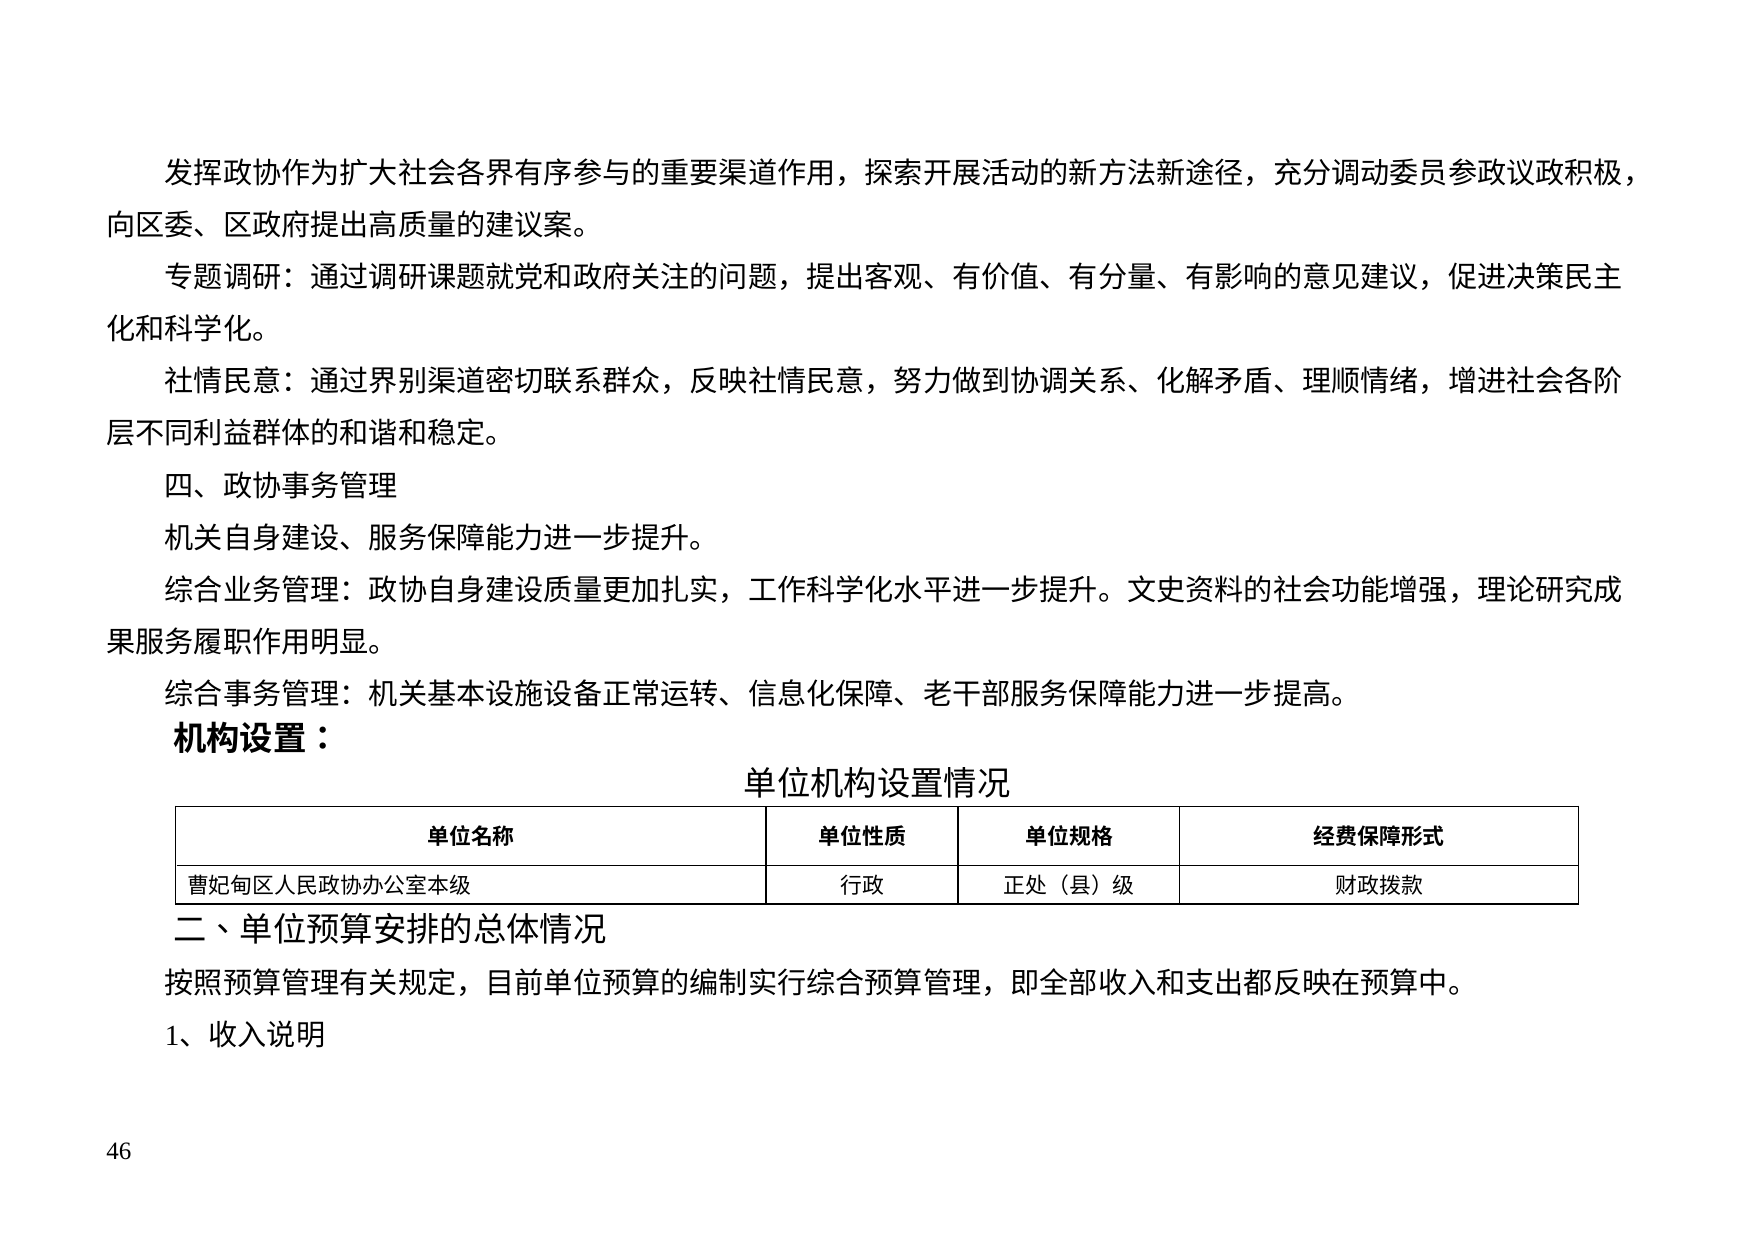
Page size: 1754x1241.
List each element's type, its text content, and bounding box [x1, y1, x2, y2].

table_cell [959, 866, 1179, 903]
text 二、单位预算安排的总体情况 [106, 906, 1648, 951]
text 1、收入说明 [106, 1004, 1648, 1056]
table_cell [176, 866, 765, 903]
text 单位机构设置情况 [106, 760, 1648, 806]
text 按照预算管理有关规定，目前单位预算的编制实行综合预算管理，即全部收入和支出都反映在预算中。 [106, 952, 1648, 1004]
text 四、政协事务管理 [106, 454, 1648, 506]
text 综合业务管理：政协自身建设质量更加扎实，工作科学化水平进一步提升。文史资料的社会功能增强，理论研究成果服务履职作用明显。 [106, 558, 1648, 663]
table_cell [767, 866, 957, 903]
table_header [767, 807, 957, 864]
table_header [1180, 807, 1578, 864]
text 专题调研：通过调研课题就党和政府关注的问题，提出客观、有价值、有分量、有影响的意见建议，促进决策民主化和科学化。 [106, 246, 1648, 350]
text 机构设置： [106, 715, 1648, 760]
text 机关自身建设、服务保障能力进一步提升。 [106, 506, 1648, 558]
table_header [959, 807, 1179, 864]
text 社情民意：通过界别渠道密切联系群众，反映社情民意，努力做到协调关系、化解矛盾、理顺情绪，增进社会各阶层不同利益群体的和谐和稳定。 [106, 350, 1648, 454]
text 发挥政协作为扩大社会各界有序参与的重要渠道作用，探索开展活动的新方法新途径，充分调动委员参政议政积极，向区委、区政府提出高质量的建议案。 [106, 142, 1648, 246]
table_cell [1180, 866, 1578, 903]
text 综合事务管理：机关基本设施设备正常运转、信息化保障、老干部服务保障能力进一步提高。 [106, 663, 1648, 715]
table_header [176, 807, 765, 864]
